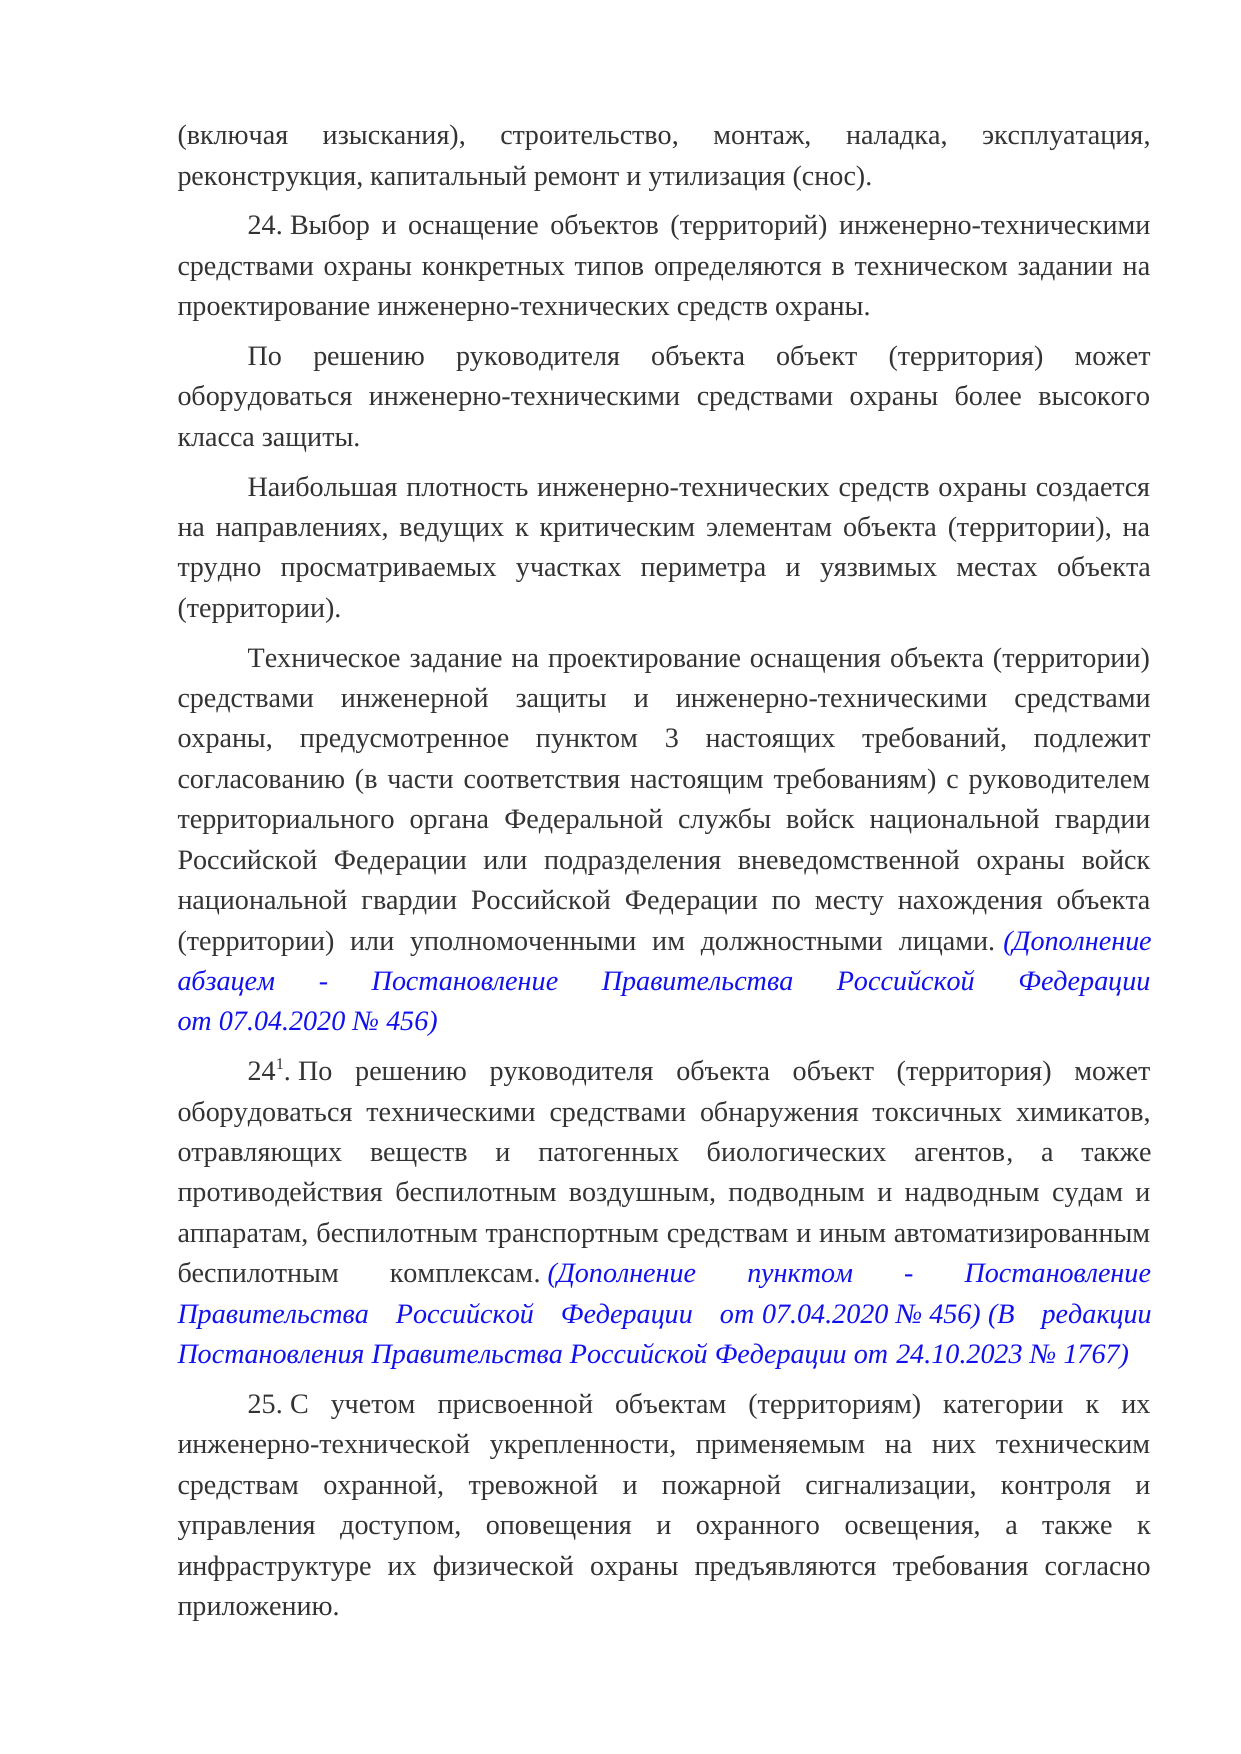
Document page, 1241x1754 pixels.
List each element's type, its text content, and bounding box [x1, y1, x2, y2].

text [177, 118, 1152, 191]
text Наибольшая плотность инженерно-технических средств охраны создается на направлениях, ведущих к критическим элементам объекта (территории), на трудно просматриваемых участках периметра и уязвимых местах объекта (территории). [177, 469, 1152, 623]
text 24. Выбор и оснащение объектов (территорий) инженерно-техническими средствами охраны конкретных типов определяются в техническом задании на проектирование инженерно-технических средств охраны. [177, 208, 1152, 322]
text 25. С учетом присвоенной объектам (территориям) категории к их инженерно-технической укрепленности, применяемым на них техническим средствам охранной, тревожной и пожарной сигнализации, контроля и управления доступом, оповещения и охранного освещения, а также к инфраструктуре их физической охраны предъявляются требования согласно приложению. [177, 1387, 1152, 1621]
text Техническое задание на проектирование оснащения объекта (территории) средствами инженерной защиты и инженерно-техническими средствами охраны, предусмотренное пунктом 3 настоящих требований, подлежит согласованию (в части соответствия настоящим требованиям) с руководителем территориального органа Федеральной службы войск национальной гвардии Российской Федерации или подразделения вневедомственной охраны войск национальной гвардии Российской Федерации по месту нахождения объекта (территории) или уполномоченными им должностными лицами. (Дополнение абзацем - Постановление Правительства Российской Федерации от 07.04.2020 № 456) [177, 641, 1152, 1037]
text 241. По решению руководителя объекта объект (территория) может оборудоваться техническими средствами обнаружения токсичных химикатов, отравляющих веществ и патогенных биологических агентов, а также противодействия беспилотным воздушным, подводным и надводным судам и аппаратам, беспилотным транспортным средствам и иным автоматизированным беспилотным комплексам. (Дополнение пунктом - Постановление Правительства Российской Федерации от 07.04.2020 № 456) (В редакции Постановления Правительства Российской Федерации от 24.10.2023 № 1767) [177, 1054, 1152, 1369]
text По решению руководителя объекта объект (территория) может оборудоваться инженерно-техническими средствами охраны более высокого класса защиты. [177, 339, 1152, 452]
